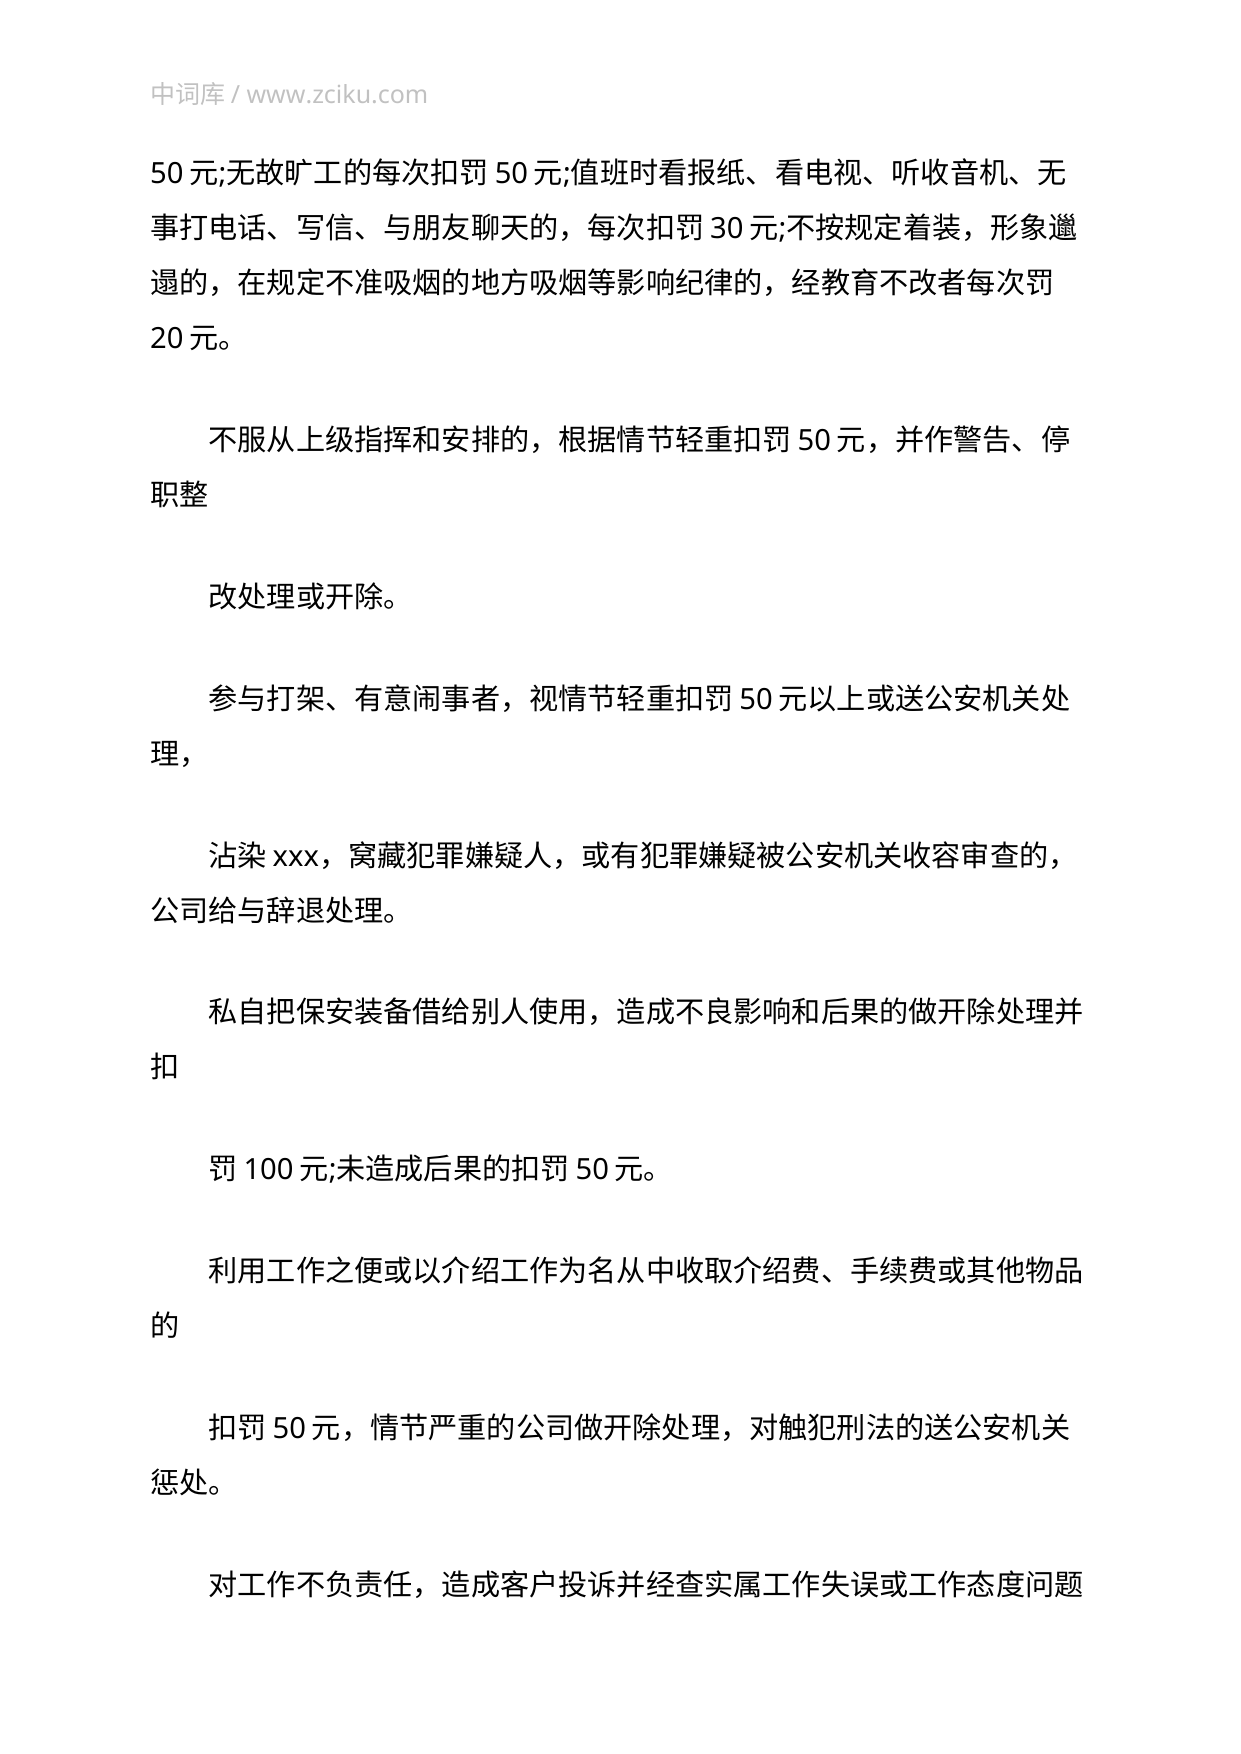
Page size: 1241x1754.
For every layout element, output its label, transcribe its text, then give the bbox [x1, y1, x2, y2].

text 罚100元;未造成后果的扣罚50元。 [150, 1146, 1090, 1188]
text 扣罚50元，情节严重的公司做开除处理，对触犯刑法的送公安机关惩处。 [150, 1404, 1090, 1502]
text 沾染xxx，窝藏犯罪嫌疑人，或有犯罪嫌疑被公安机关收容审查的，公司给与辞退处理。 [150, 832, 1090, 929]
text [150, 1561, 1090, 1603]
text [150, 150, 1090, 357]
text 利用工作之便或以介绍工作为名从中收取介绍费、手续费或其他物品的 [150, 1248, 1090, 1345]
text 参与打架、有意闹事者，视情节轻重扣罚50元以上或送公安机关处理， [150, 675, 1090, 773]
text 不服从上级指挥和安排的，根据情节轻重扣罚50元，并作警告、停职整 [150, 417, 1090, 514]
text 改处理或开除。 [150, 574, 1090, 616]
text 私自把保安装备借给别人使用，造成不良影响和后果的做开除处理并扣 [150, 989, 1090, 1086]
